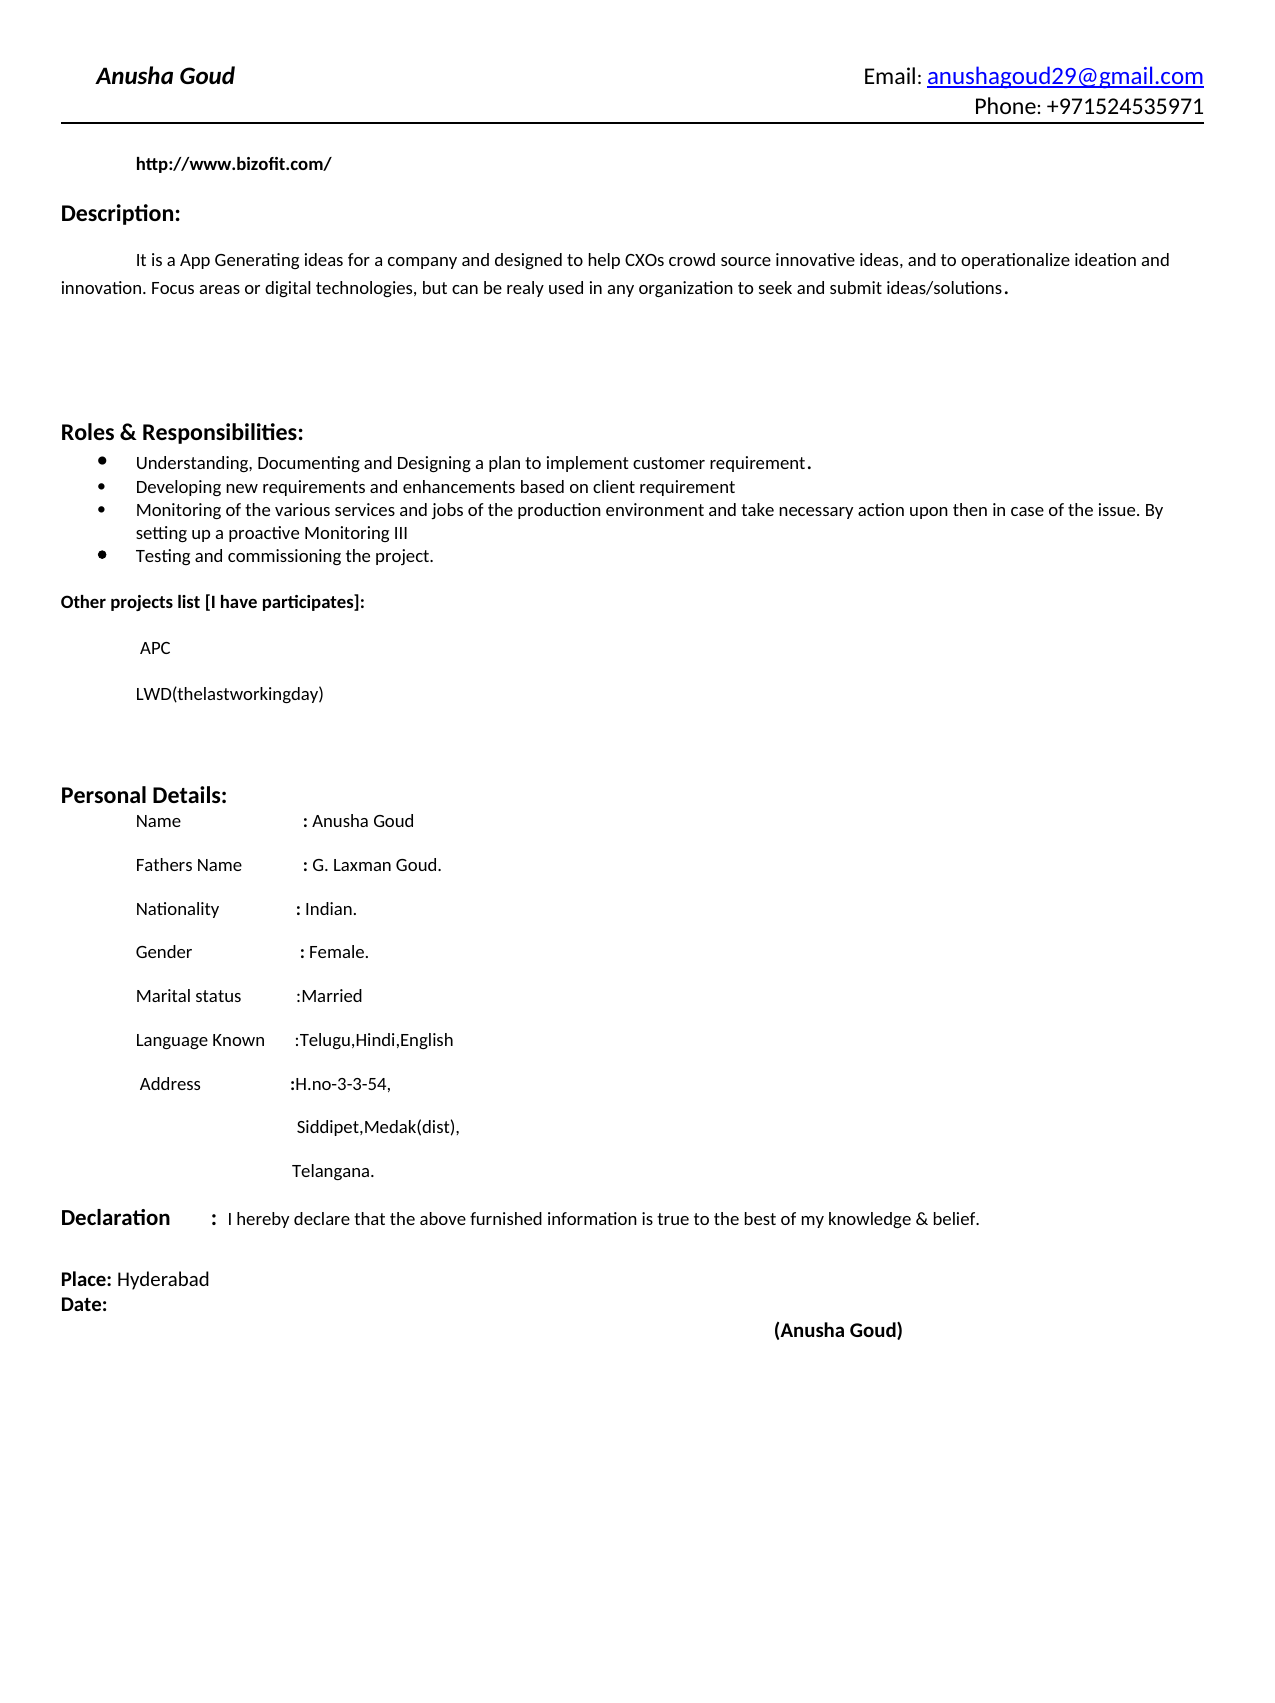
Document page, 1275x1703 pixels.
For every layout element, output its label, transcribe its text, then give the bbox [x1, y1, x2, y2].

text Personal Details: [61, 780, 1204, 809]
text Siddipet,Medak(dist), [136, 1116, 1204, 1139]
text LWD(thelastworkingday) [61, 682, 1204, 705]
text Telangana. [136, 1159, 1204, 1182]
text Fathers Name : G. Laxman Goud. [136, 853, 1204, 876]
text APC [136, 636, 1204, 659]
subtitle (Anusha Goud) [61, 1317, 1204, 1342]
subtitle Date: [61, 1291, 1204, 1317]
text Marital status :Married [136, 984, 1204, 1007]
text Other projects list [I have participates]: [61, 591, 1204, 613]
text Language Known :Telugu,Hindi,English [136, 1028, 1204, 1051]
list Testing and commissioning the project. [98, 544, 1204, 568]
subtitle Place: Hyderabad [61, 1266, 1204, 1291]
text http://www.bizofit.com/ [61, 152, 1204, 175]
text Gender : Female. [136, 941, 1204, 964]
text Name : Anusha Goud [136, 809, 1204, 832]
text Declaration : I hereby declare that the above furnished information is true to the best of my knowledge & belief. [61, 1203, 1204, 1231]
text Description: [61, 198, 1204, 227]
text Address :H.no-3-3-54, [136, 1072, 1204, 1095]
text Nationality : Indian. [136, 897, 1204, 920]
list Developing new requirements and enhancements based on client requirement [98, 476, 1204, 499]
text Roles & Responsibilities: [61, 417, 1204, 446]
list Understanding, Documenting and Designing a plan to implement customer requirement. [98, 446, 1204, 476]
text It is a App Generating ideas for a company and designed to help CXOs crowd source innovative ideas, and to operationalize ideation and innovation. Focus areas or digital technologies, but can be realy used in any organization to seek and submit ideas/solutions. [61, 248, 1204, 300]
